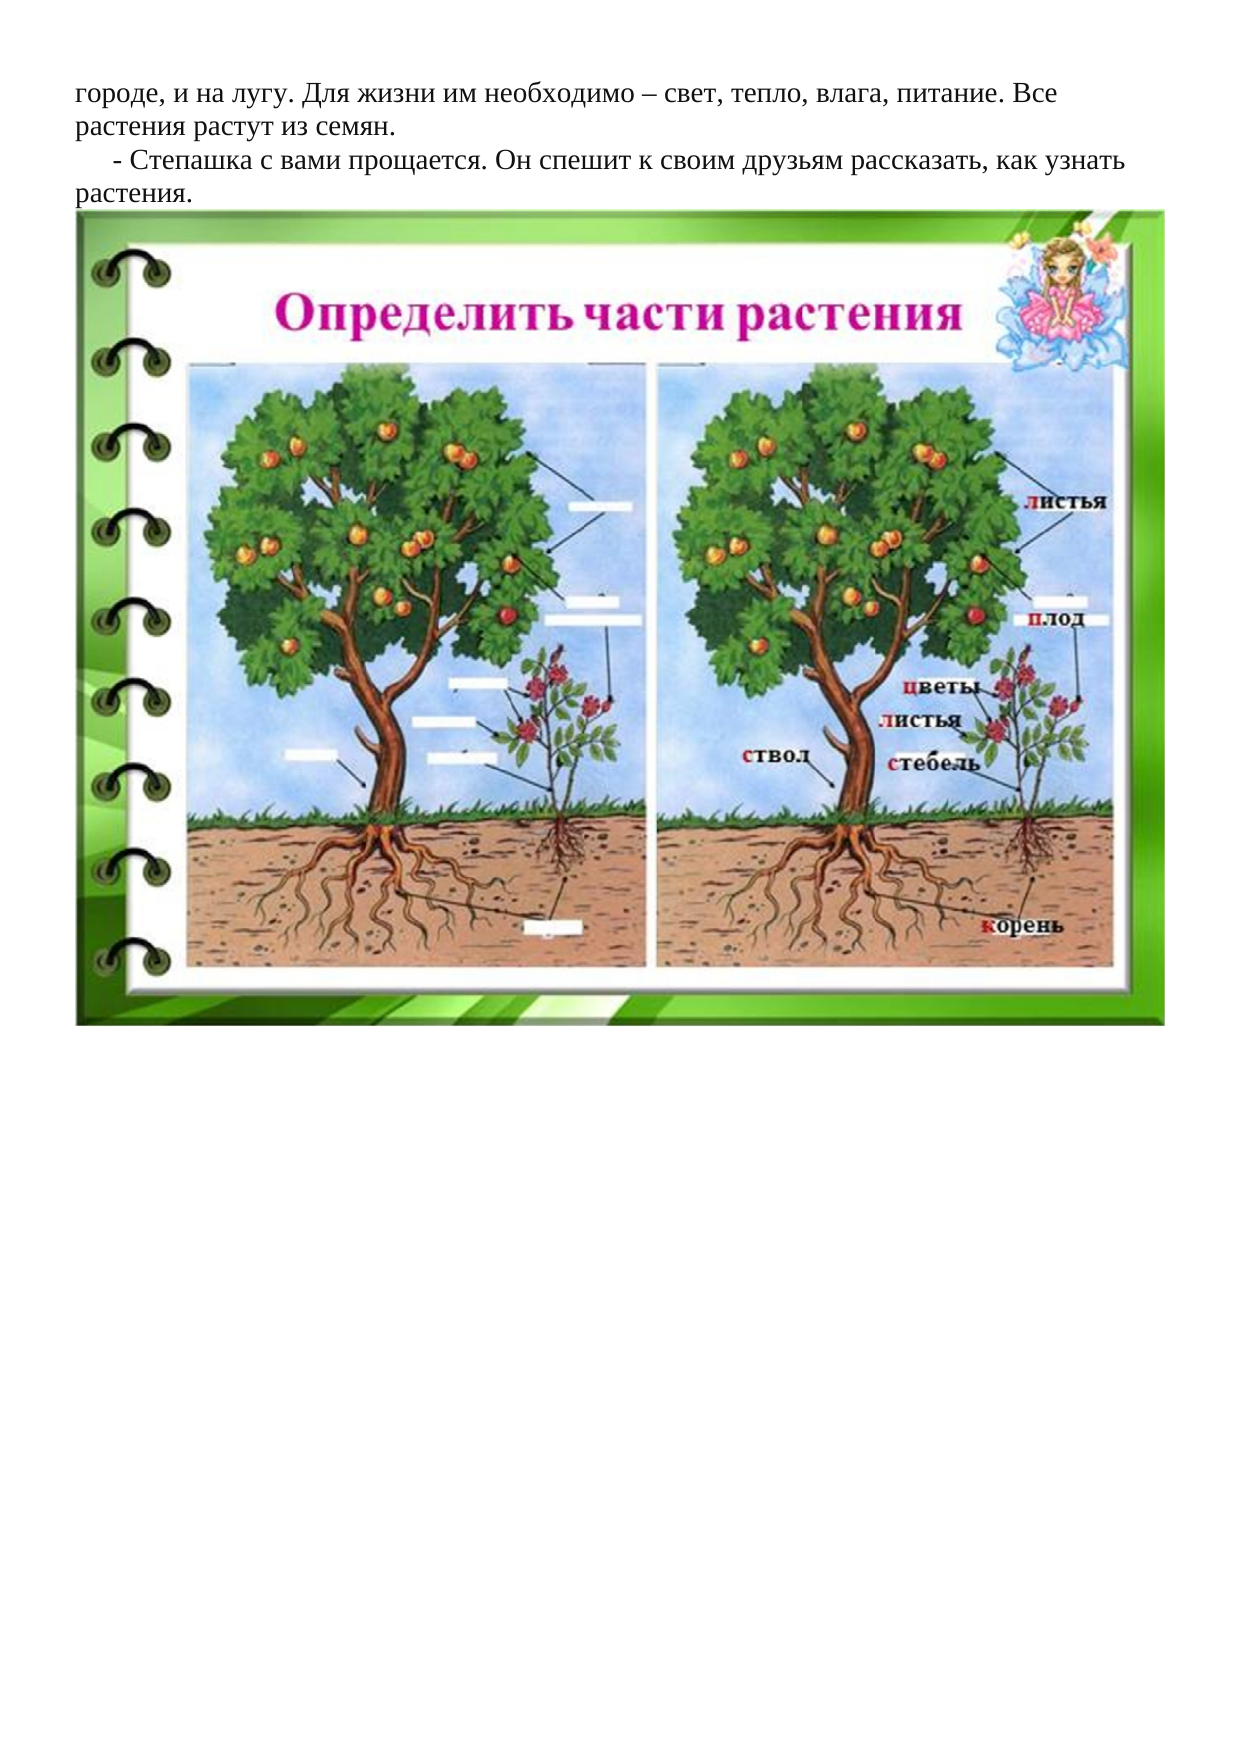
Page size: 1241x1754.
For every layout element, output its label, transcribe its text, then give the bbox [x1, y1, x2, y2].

text - Степашка с вами прощается. Он спешит к своим друзьям рассказать, как узнать растения. [75, 142, 1165, 209]
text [75, 75, 1165, 142]
picture [75, 209, 1166, 1027]
